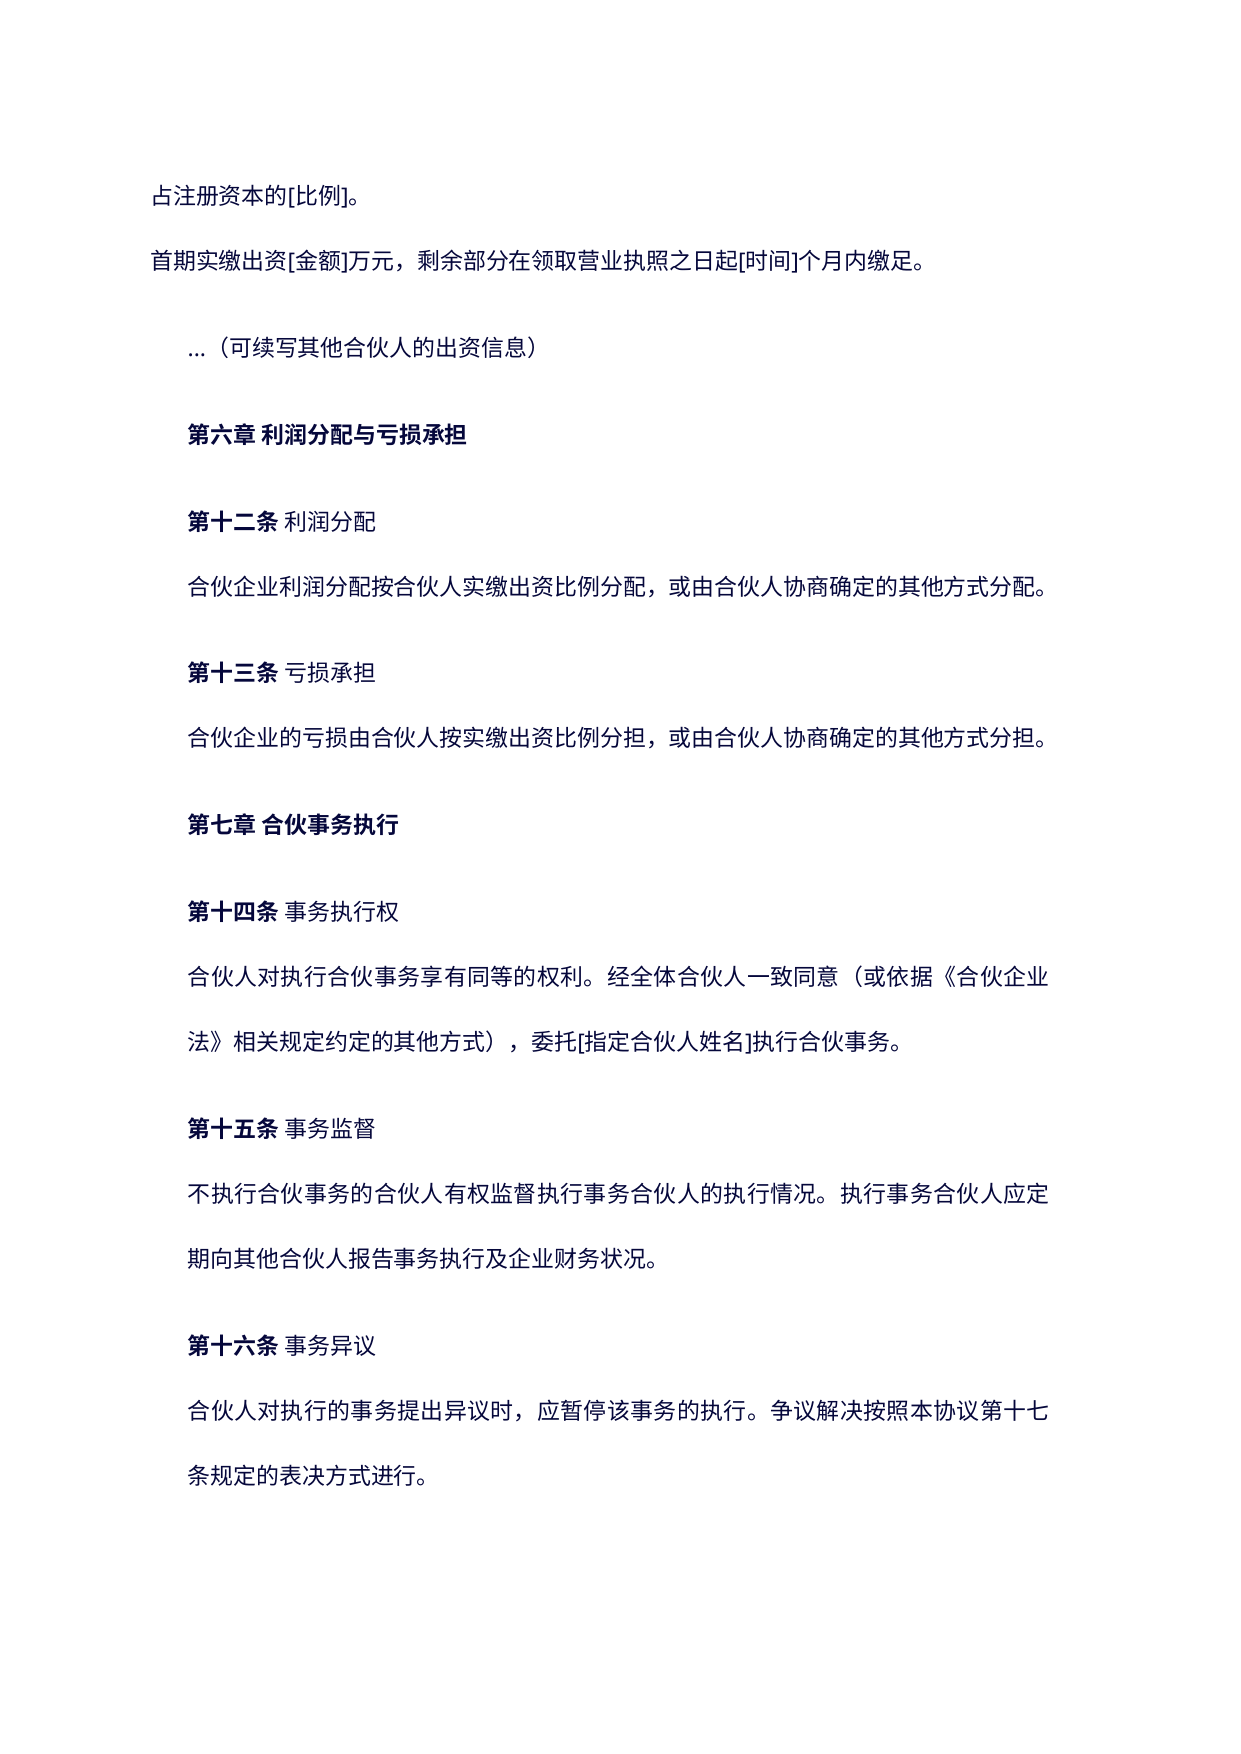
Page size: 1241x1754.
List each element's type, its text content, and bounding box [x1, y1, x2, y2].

text 第十五条 事务监督 不执行合伙事务的合伙人有权监督执行事务合伙人的执行情况。执行事务合伙人应定期向其他合伙人报告事务执行及企业财务状况。 [187, 1095, 1053, 1290]
text 第十三条 亏损承担 合伙企业的亏损由合伙人按实缴出资比例分担，或由合伙人协商确定的其他方式分担。 [187, 639, 1053, 769]
text 第十四条 事务执行权 合伙人对执行合伙事务享有同等的权利。经全体合伙人一致同意（或依据《合伙企业法》相关规定约定的其他方式），委托[指定合伙人姓名]执行合伙事务。 [187, 878, 1053, 1073]
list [150, 162, 1053, 292]
text 第十二条 利润分配 合伙企业利润分配按合伙人实缴出资比例分配，或由合伙人协商确定的其他方式分配。 [187, 488, 1053, 618]
text 第十六条 事务异议 合伙人对执行的事务提出异议时，应暂停该事务的执行。争议解决按照本协议第十七条规定的表决方式进行。 [187, 1312, 1053, 1507]
text ...（可续写其他合伙人的出资信息） [187, 314, 1053, 379]
text 第六章 利润分配与亏损承担 [187, 401, 1053, 466]
text 第七章 合伙事务执行 [187, 791, 1053, 856]
